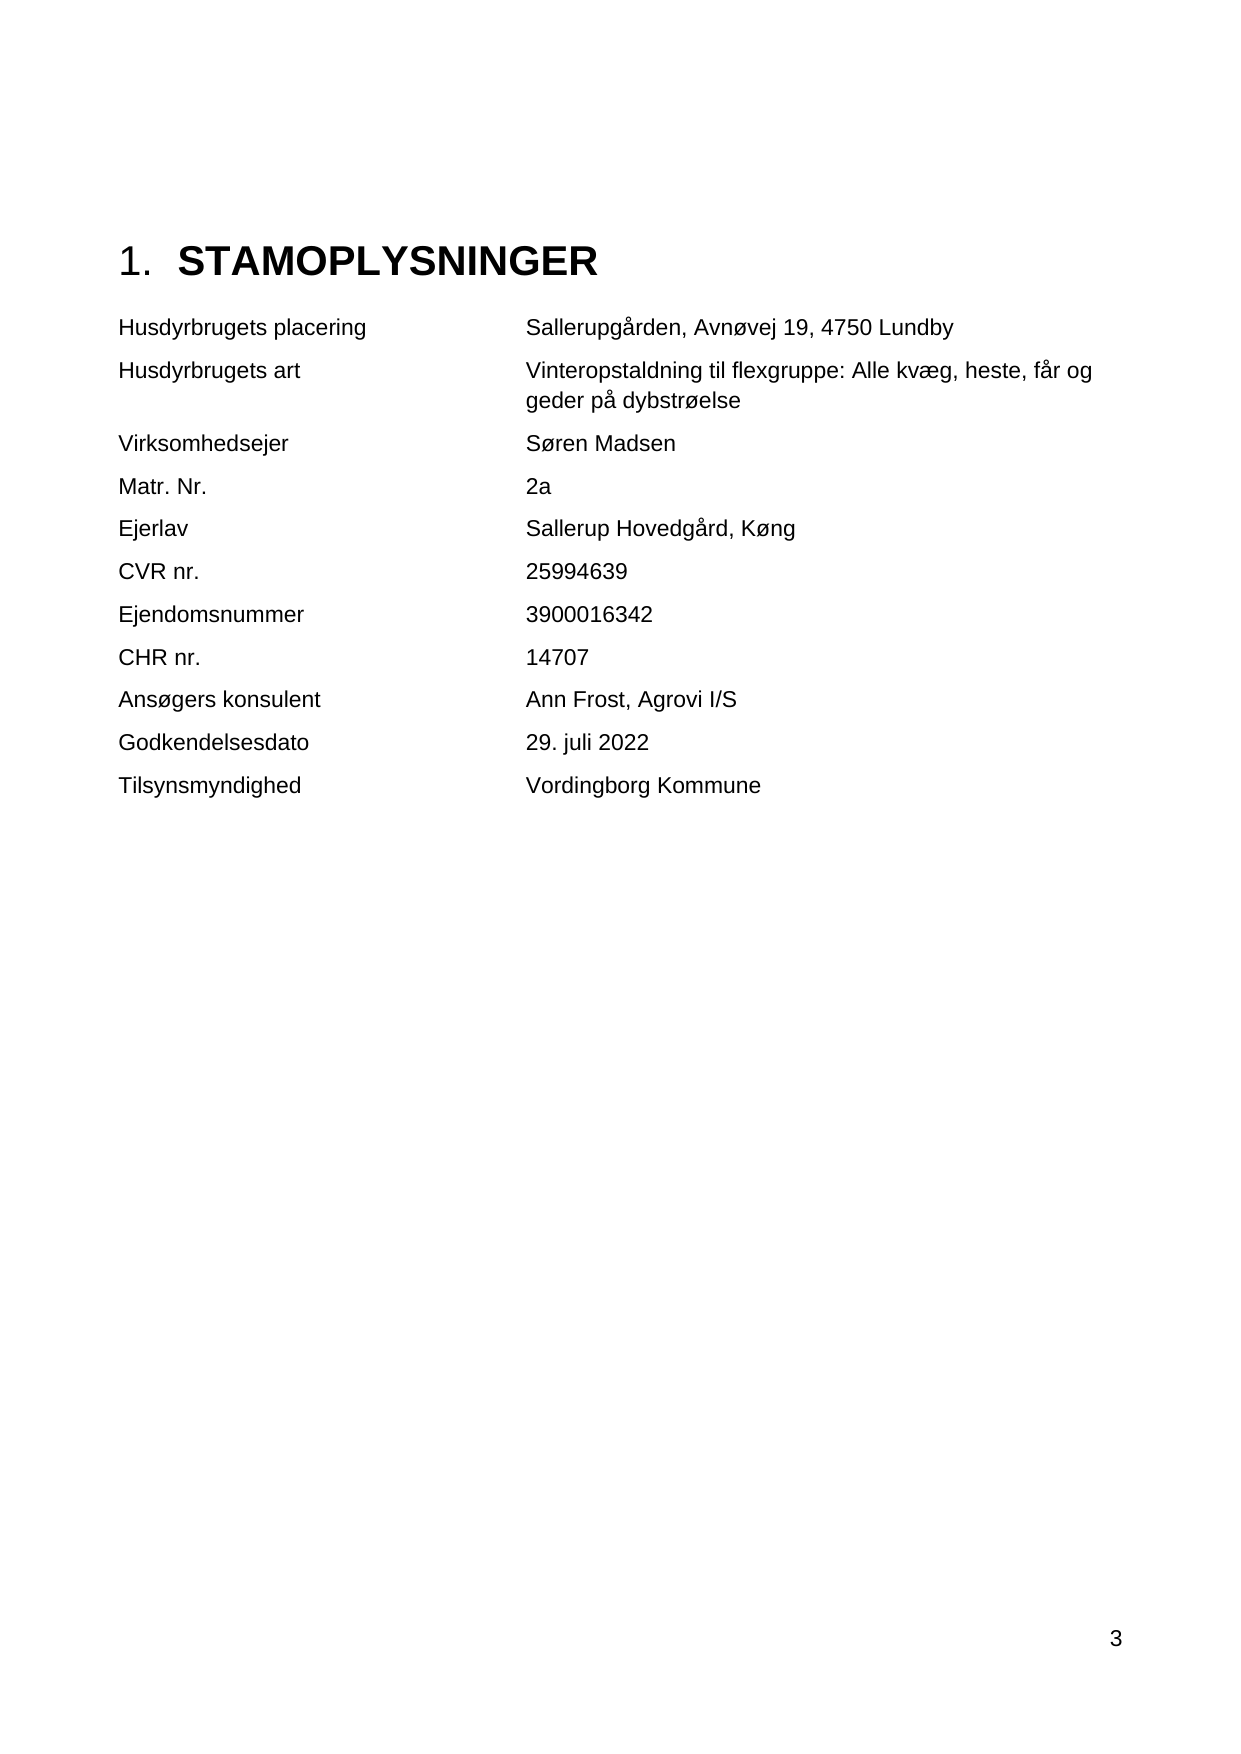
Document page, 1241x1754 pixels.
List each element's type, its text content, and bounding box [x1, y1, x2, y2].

text Ejerlav Sallerup Hovedgård, Køng [118, 515, 1122, 542]
text Godkendelsesdato 29. juli 2022 [118, 729, 1122, 755]
subtitle Stamoplysninger [118, 236, 1122, 284]
text CHR nr. 14707 [118, 643, 1122, 670]
text Tilsynsmyndighed Vordingborg Kommune [118, 772, 1122, 798]
text Ejendomsnummer 3900016342 [118, 601, 1122, 627]
text CVR nr. 25994639 [118, 558, 1122, 584]
text Virksomhedsejer Søren Madsen [118, 430, 1122, 456]
text Matr. Nr. 2a [118, 473, 1122, 499]
text Husdyrbrugets placering Sallerupgården, Avnøvej 19, 4750 Lundby [118, 314, 1122, 341]
text Ansøgers konsulent Ann Frost, Agrovi I/S [118, 686, 1122, 712]
text Husdyrbrugets art Vinteropstaldning til flexgruppe: Alle kvæg, heste, får og geder på dybstrøelse [118, 357, 1122, 413]
